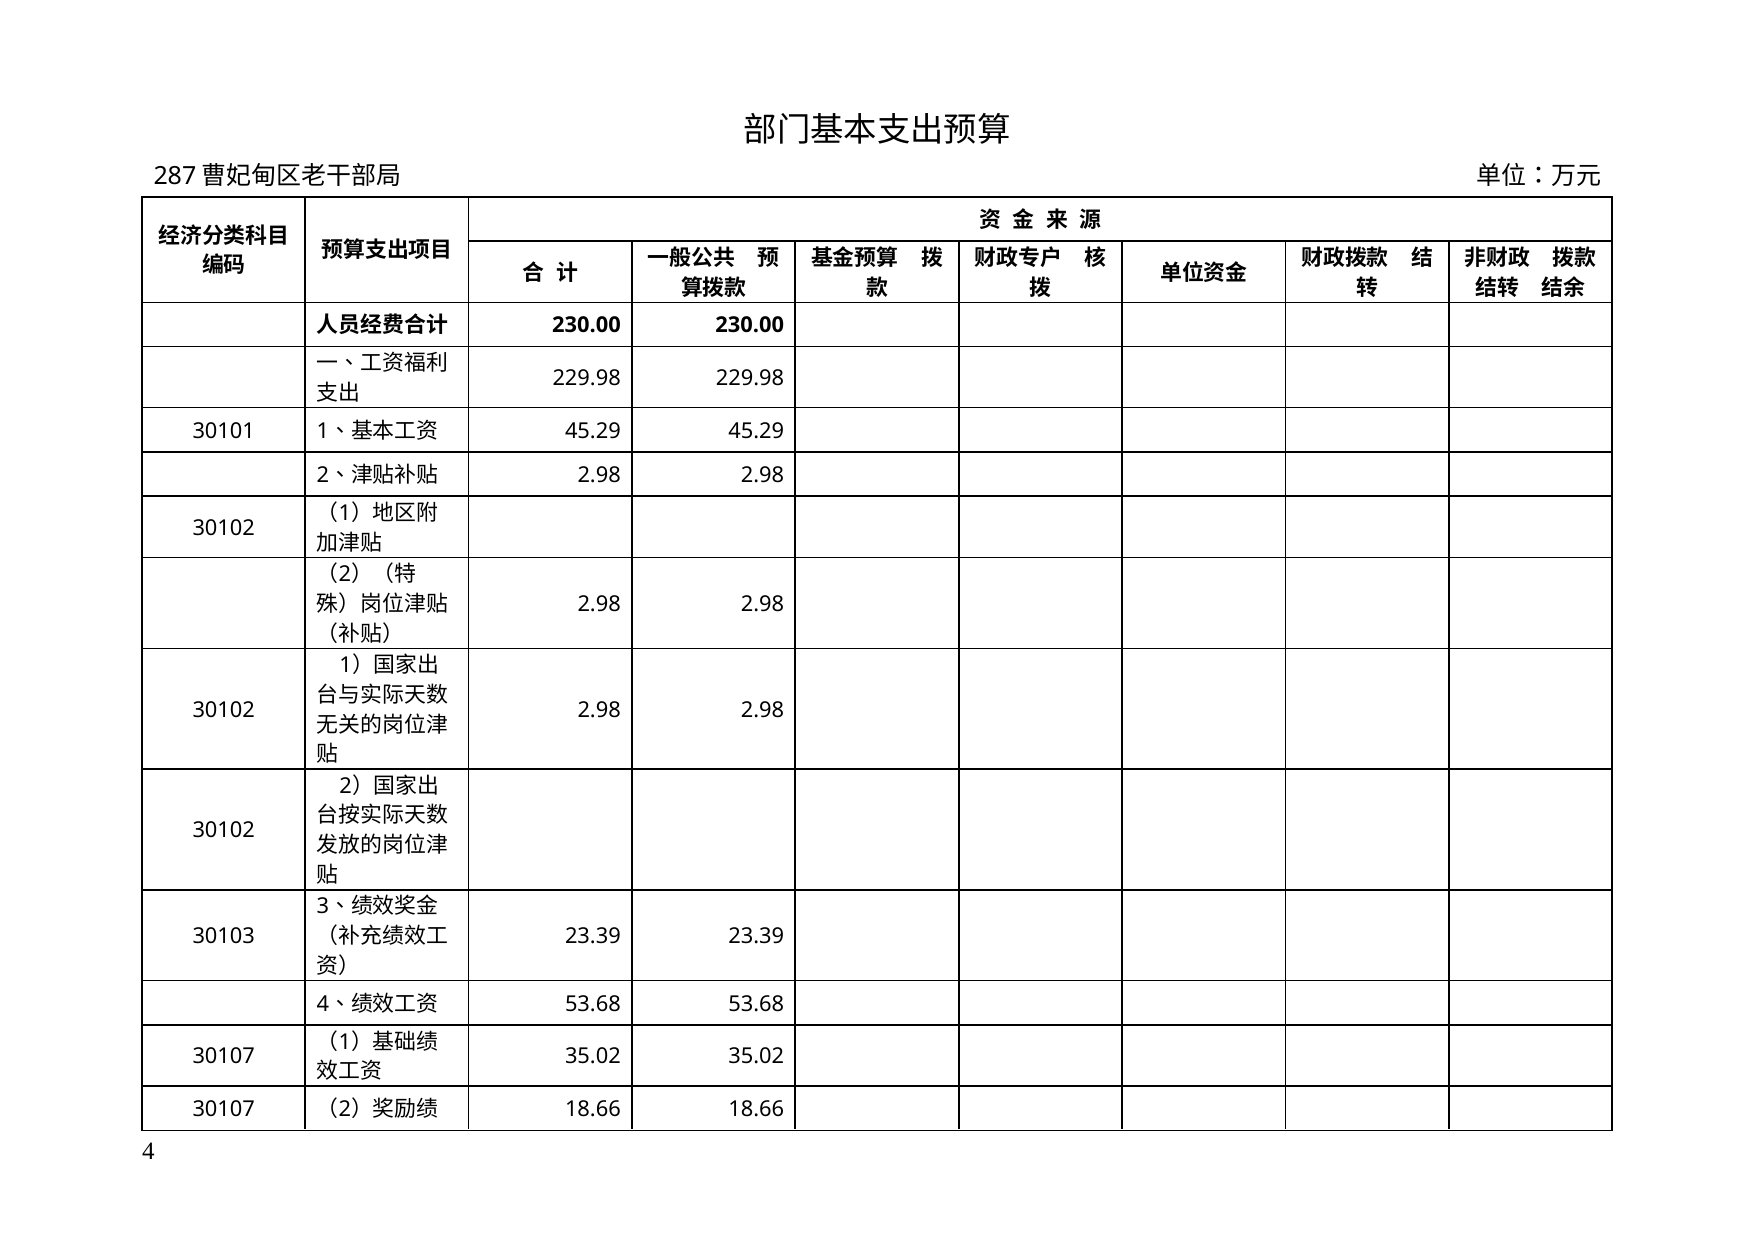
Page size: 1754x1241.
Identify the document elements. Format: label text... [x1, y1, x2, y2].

table_cell [143, 981, 304, 1024]
table_cell [796, 408, 958, 451]
table_cell 30102 [143, 649, 304, 768]
table_cell [1123, 770, 1285, 889]
table_cell 230.00 [633, 303, 794, 346]
table_cell [1286, 408, 1448, 451]
table_cell [796, 347, 958, 407]
table_cell 一、工资福利支出 [306, 347, 468, 407]
table_cell [960, 347, 1121, 407]
table_cell [1123, 408, 1285, 451]
table_cell [1450, 770, 1611, 889]
table_cell [1286, 453, 1448, 495]
table_cell 一般公共 预算拨款 [633, 242, 794, 301]
table_cell [960, 408, 1121, 451]
table_cell [1286, 497, 1448, 556]
table_cell 财政专户 核拨 [960, 242, 1121, 301]
table_cell （2）奖励绩效工资 [306, 1087, 468, 1129]
table_cell 预算支出项目 [306, 198, 468, 301]
table_cell （1）基础绩效工资 [306, 1026, 468, 1085]
table_cell [1286, 891, 1448, 980]
table_cell 2.98 [469, 453, 631, 495]
table_cell [1123, 303, 1285, 346]
table_cell 4、绩效工资 [306, 981, 468, 1024]
table_cell [1450, 558, 1611, 647]
table_cell [960, 891, 1121, 980]
table_cell [469, 497, 631, 556]
table_cell [633, 497, 794, 556]
table_cell [1123, 347, 1285, 407]
table_cell [796, 497, 958, 556]
table_cell [1123, 497, 1285, 556]
table_cell [143, 453, 304, 495]
table_cell 45.29 [469, 408, 631, 451]
table_cell 单位资金 [1123, 242, 1285, 301]
table_cell [1123, 558, 1285, 647]
table_cell [1286, 303, 1448, 346]
table_cell [1450, 891, 1611, 980]
table_cell 229.98 [633, 347, 794, 407]
table_cell 30103 [143, 891, 304, 980]
table_cell 2）国家出台按实际天数发放的岗位津贴 [306, 770, 468, 889]
table_cell （2）（特殊）岗位津贴（补贴） [306, 558, 468, 647]
table_cell [1450, 408, 1611, 451]
table_cell [1123, 453, 1285, 495]
text 部门基本支出预算 [142, 106, 1612, 152]
table_cell 30107 [143, 1026, 304, 1085]
table_cell 30101 [143, 408, 304, 451]
table_cell 230.00 [469, 303, 631, 346]
table_cell [1450, 303, 1611, 346]
table_cell 人员经费合计 [306, 303, 468, 346]
table_cell 35.02 [633, 1026, 794, 1085]
table_cell 2.98 [633, 649, 794, 768]
table_cell [796, 981, 958, 1024]
table_cell [143, 558, 304, 647]
table_cell [143, 303, 304, 346]
table_cell 1）国家出台与实际天数无关的岗位津贴 [306, 649, 468, 768]
table_cell [960, 649, 1121, 768]
table_cell [960, 1087, 1121, 1129]
table_cell [1123, 1087, 1285, 1129]
table_cell 23.39 [469, 891, 631, 980]
table_cell 3、绩效奖金（补充绩效工资） [306, 891, 468, 980]
table_cell 资 金 来 源 [469, 198, 1611, 240]
table_cell [1450, 1087, 1611, 1129]
table_cell [1450, 497, 1611, 556]
table_cell 30102 [143, 497, 304, 556]
table_cell [1450, 649, 1611, 768]
table_cell [143, 347, 304, 407]
table_cell 18.66 [633, 1087, 794, 1129]
table_cell [796, 649, 958, 768]
table_cell 30102 [143, 770, 304, 889]
table_cell [1123, 891, 1285, 980]
table_cell [960, 303, 1121, 346]
table_cell （1）地区附加津贴 [306, 497, 468, 556]
table_cell [960, 453, 1121, 495]
table_cell [1450, 347, 1611, 407]
table_cell 经济分类科目编码 [143, 198, 304, 301]
table_cell [1450, 1026, 1611, 1085]
table_header 单位：万元 [469, 153, 1611, 196]
table_cell [1286, 770, 1448, 889]
table_cell [1286, 649, 1448, 768]
table_cell [960, 981, 1121, 1024]
table_cell 非财政 拨款结转 结余 [1450, 242, 1611, 301]
table_cell 基金预算 拨款 [796, 242, 958, 301]
table_cell [796, 453, 958, 495]
table_cell [960, 770, 1121, 889]
table_cell 2、津贴补贴 [306, 453, 468, 495]
table_cell 53.68 [469, 981, 631, 1024]
table_cell [469, 770, 631, 889]
table_cell [960, 497, 1121, 556]
table_cell 45.29 [633, 408, 794, 451]
table_cell [960, 558, 1121, 647]
table_cell 2.98 [469, 558, 631, 647]
table_cell [1286, 558, 1448, 647]
table_cell [1450, 981, 1611, 1024]
table_cell 35.02 [469, 1026, 631, 1085]
table_cell [1286, 1026, 1448, 1085]
table_cell 23.39 [633, 891, 794, 980]
table_cell 1、基本工资 [306, 408, 468, 451]
table_cell [796, 770, 958, 889]
table_cell 财政拨款 结转 [1286, 242, 1448, 301]
table_cell 2.98 [633, 558, 794, 647]
table_cell 18.66 [469, 1087, 631, 1129]
table_cell [796, 558, 958, 647]
table_cell [796, 1026, 958, 1085]
table_cell 2.98 [633, 453, 794, 495]
table_cell [1123, 1026, 1285, 1085]
table_cell 2.98 [469, 649, 631, 768]
table_cell 合 计 [469, 242, 631, 301]
table_cell [633, 770, 794, 889]
table_cell [1123, 649, 1285, 768]
table_cell [1450, 453, 1611, 495]
table_header 287曹妃甸区老干部局 [143, 153, 468, 196]
table_cell [1286, 347, 1448, 407]
table_cell [1123, 981, 1285, 1024]
table_cell 30107 [143, 1087, 304, 1129]
table_cell [960, 1026, 1121, 1085]
table_cell [796, 1087, 958, 1129]
table_cell 229.98 [469, 347, 631, 407]
table_cell [796, 891, 958, 980]
table_cell [1286, 981, 1448, 1024]
table_cell 53.68 [633, 981, 794, 1024]
table_cell [1286, 1087, 1448, 1129]
table_cell [796, 303, 958, 346]
